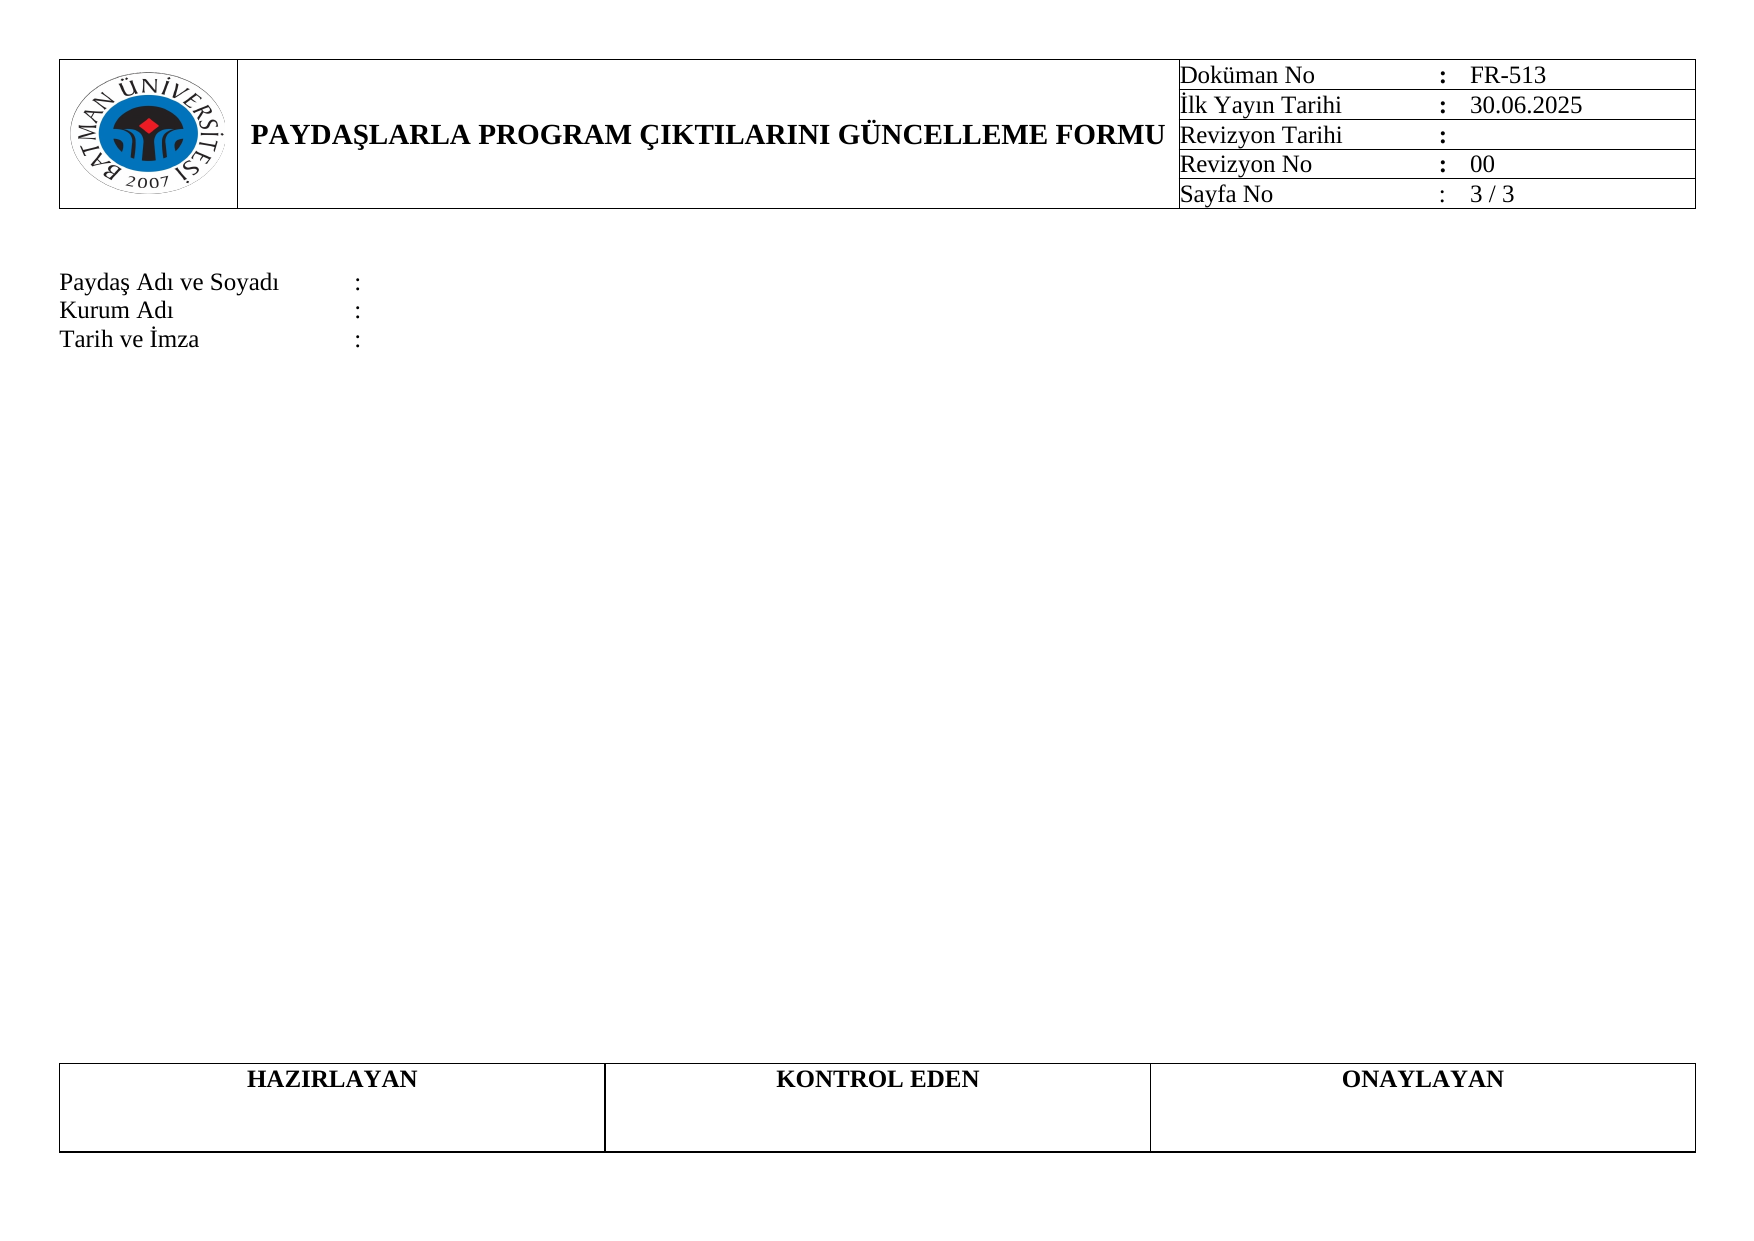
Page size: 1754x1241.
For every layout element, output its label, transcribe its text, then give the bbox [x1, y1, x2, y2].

text Tarih ve İmza : [59, 324, 1695, 353]
text Kurum Adı : [59, 295, 1695, 324]
picture [70, 72, 225, 194]
text Paydaş Adı ve Soyadı : [59, 267, 1695, 295]
